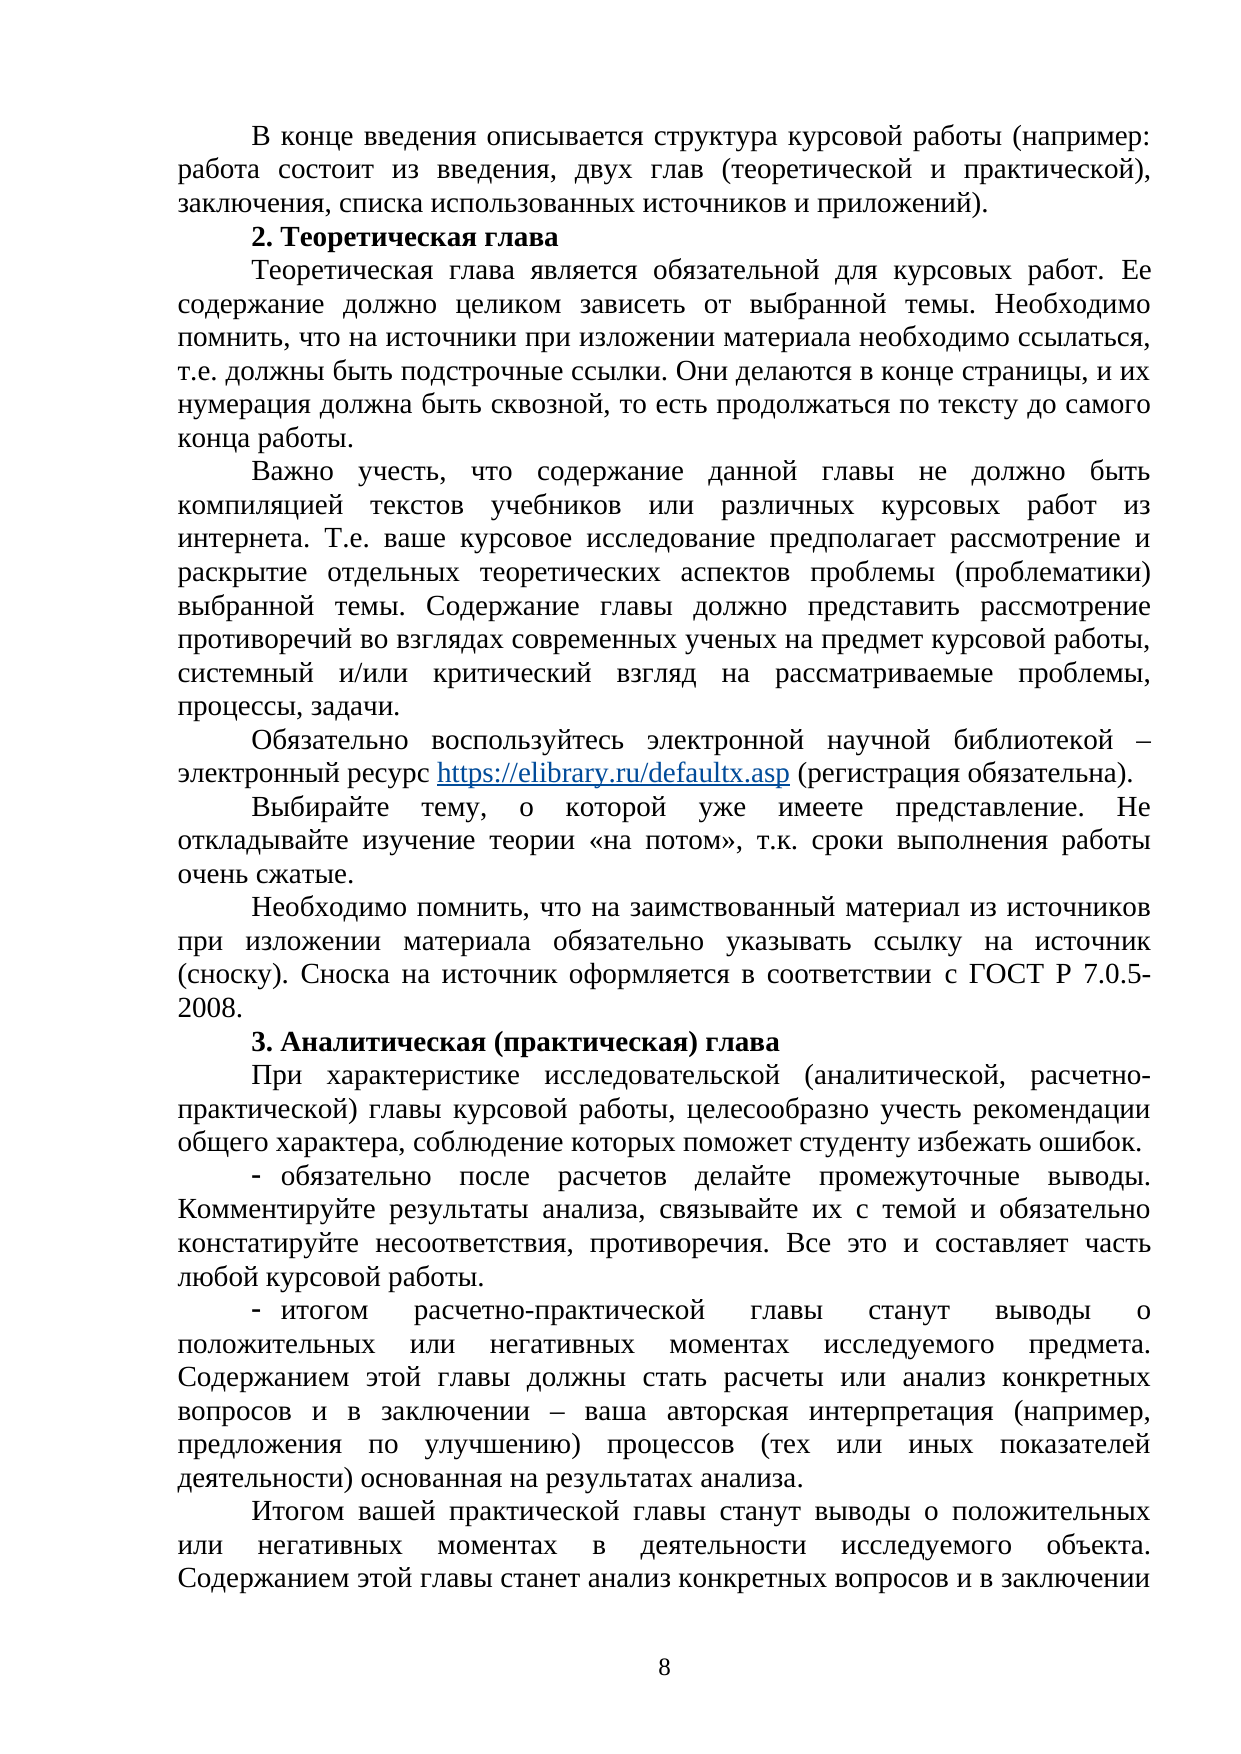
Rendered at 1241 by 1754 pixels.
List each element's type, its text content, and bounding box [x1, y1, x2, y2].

text Необходимо помнить, что на заимствованный материал из источников при изложении материала обязательно указывать ссылку на источник (сноску). Сноска на источник оформляется в соответствии с ГОСТ Р 7.0.5-2008. [177, 889, 1152, 1024]
text Важно учесть, что содержание данной главы не должно быть компиляцией текстов учебников или различных курсовых работ из интернета. Т.е. ваше курсовое исследование предполагает рассмотрение и раскрытие отдельных теоретических аспектов проблемы (проблематики) выбранной темы. Содержание главы должно представить рассмотрение противоречий во взглядах современных ученых на предмет курсовой работы, системный и/или критический взгляд на рассматриваемые проблемы, процессы, задачи. [177, 453, 1152, 722]
text Теоретическая глава является обязательной для курсовых работ. Ее содержание должно целиком зависеть от выбранной темы. Необходимо помнить, что на источники при изложении материала необходимо ссылаться, т.е. должны быть подстрочные ссылки. Они делаются в конце страницы, и их нумерация должна быть сквозной, то есть продолжаться по тексту до самого конца работы. [177, 252, 1152, 453]
list обязательно после расчетов делайте промежуточные выводы. Комментируйте результаты анализа, связывайте их с темой и обязательно констатируйте несоответствия, противоречия. Все это и составляет часть любой курсовой работы. [177, 1158, 1152, 1292]
text При характеристике исследовательской (аналитической, расчетно-практической) главы курсовой работы, целесообразно учесть рекомендации общего характера, соблюдение которых поможет студенту избежать ошибок. [177, 1057, 1152, 1158]
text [177, 1493, 1152, 1594]
text 3. Аналитическая (практическая) глава [177, 1024, 1152, 1057]
text 2. Теоретическая глава [177, 219, 1152, 252]
text Выбирайте тему, о которой уже имеете представление. Не откладывайте изучение теории «на потом», т.к. сроки выполнения работы очень сжатые. [177, 789, 1152, 889]
list итогом расчетно-практической главы станут выводы о положительных или негативных моментах исследуемого предмета. Содержанием этой главы должны стать расчеты или анализ конкретных вопросов и в заключении – ваша авторская интерпретация (например, предложения по улучшению) процессов (тех или иных показателей деятельности) основанная на результатах анализа. [177, 1292, 1152, 1493]
text Обязательно воспользуйтесь электронной научной библиотекой – электронный ресурс https://elibrary.ru/defaultx.asp (регистрация обязательна). [177, 722, 1152, 789]
text В конце введения описывается структура курсовой работы (например: работа состоит из введения, двух глав (теоретической и практической), заключения, списка использованных источников и приложений). [177, 118, 1152, 219]
